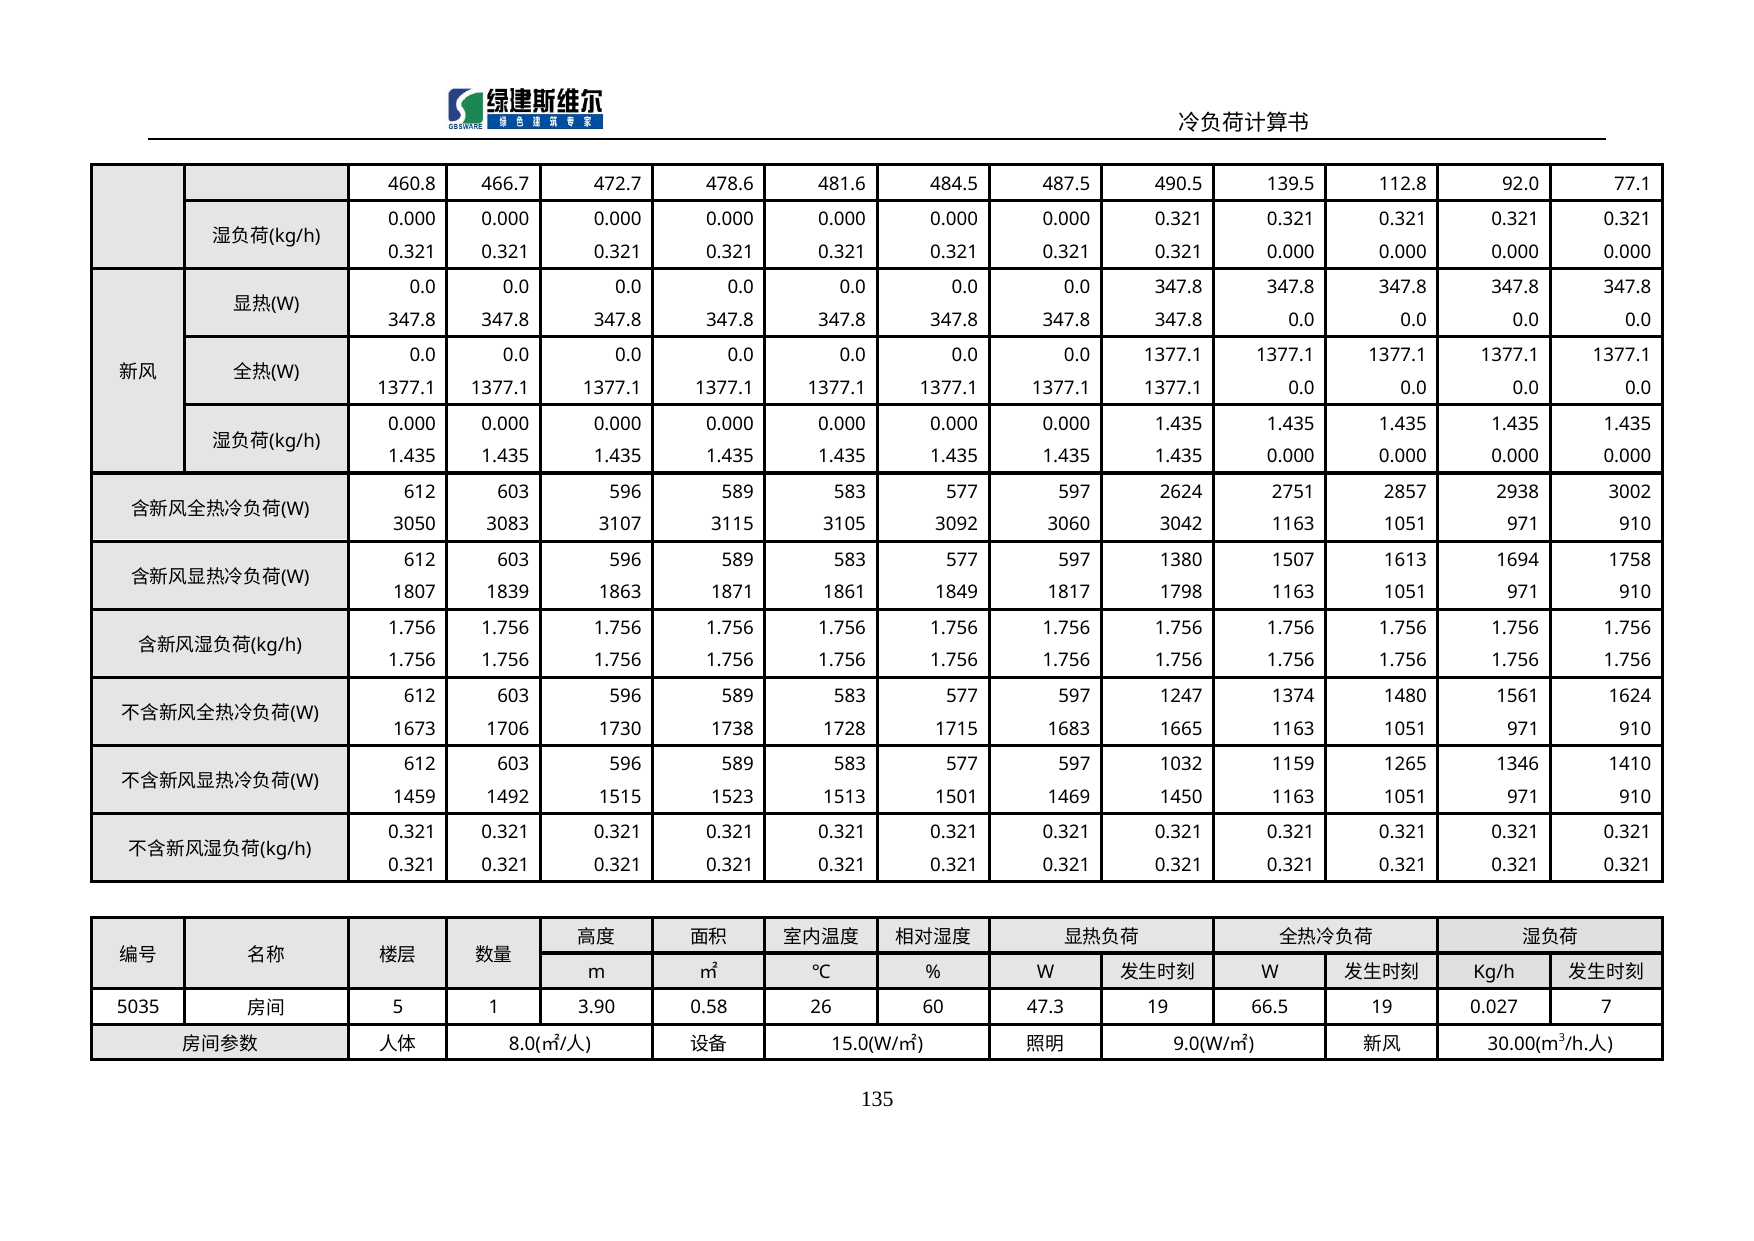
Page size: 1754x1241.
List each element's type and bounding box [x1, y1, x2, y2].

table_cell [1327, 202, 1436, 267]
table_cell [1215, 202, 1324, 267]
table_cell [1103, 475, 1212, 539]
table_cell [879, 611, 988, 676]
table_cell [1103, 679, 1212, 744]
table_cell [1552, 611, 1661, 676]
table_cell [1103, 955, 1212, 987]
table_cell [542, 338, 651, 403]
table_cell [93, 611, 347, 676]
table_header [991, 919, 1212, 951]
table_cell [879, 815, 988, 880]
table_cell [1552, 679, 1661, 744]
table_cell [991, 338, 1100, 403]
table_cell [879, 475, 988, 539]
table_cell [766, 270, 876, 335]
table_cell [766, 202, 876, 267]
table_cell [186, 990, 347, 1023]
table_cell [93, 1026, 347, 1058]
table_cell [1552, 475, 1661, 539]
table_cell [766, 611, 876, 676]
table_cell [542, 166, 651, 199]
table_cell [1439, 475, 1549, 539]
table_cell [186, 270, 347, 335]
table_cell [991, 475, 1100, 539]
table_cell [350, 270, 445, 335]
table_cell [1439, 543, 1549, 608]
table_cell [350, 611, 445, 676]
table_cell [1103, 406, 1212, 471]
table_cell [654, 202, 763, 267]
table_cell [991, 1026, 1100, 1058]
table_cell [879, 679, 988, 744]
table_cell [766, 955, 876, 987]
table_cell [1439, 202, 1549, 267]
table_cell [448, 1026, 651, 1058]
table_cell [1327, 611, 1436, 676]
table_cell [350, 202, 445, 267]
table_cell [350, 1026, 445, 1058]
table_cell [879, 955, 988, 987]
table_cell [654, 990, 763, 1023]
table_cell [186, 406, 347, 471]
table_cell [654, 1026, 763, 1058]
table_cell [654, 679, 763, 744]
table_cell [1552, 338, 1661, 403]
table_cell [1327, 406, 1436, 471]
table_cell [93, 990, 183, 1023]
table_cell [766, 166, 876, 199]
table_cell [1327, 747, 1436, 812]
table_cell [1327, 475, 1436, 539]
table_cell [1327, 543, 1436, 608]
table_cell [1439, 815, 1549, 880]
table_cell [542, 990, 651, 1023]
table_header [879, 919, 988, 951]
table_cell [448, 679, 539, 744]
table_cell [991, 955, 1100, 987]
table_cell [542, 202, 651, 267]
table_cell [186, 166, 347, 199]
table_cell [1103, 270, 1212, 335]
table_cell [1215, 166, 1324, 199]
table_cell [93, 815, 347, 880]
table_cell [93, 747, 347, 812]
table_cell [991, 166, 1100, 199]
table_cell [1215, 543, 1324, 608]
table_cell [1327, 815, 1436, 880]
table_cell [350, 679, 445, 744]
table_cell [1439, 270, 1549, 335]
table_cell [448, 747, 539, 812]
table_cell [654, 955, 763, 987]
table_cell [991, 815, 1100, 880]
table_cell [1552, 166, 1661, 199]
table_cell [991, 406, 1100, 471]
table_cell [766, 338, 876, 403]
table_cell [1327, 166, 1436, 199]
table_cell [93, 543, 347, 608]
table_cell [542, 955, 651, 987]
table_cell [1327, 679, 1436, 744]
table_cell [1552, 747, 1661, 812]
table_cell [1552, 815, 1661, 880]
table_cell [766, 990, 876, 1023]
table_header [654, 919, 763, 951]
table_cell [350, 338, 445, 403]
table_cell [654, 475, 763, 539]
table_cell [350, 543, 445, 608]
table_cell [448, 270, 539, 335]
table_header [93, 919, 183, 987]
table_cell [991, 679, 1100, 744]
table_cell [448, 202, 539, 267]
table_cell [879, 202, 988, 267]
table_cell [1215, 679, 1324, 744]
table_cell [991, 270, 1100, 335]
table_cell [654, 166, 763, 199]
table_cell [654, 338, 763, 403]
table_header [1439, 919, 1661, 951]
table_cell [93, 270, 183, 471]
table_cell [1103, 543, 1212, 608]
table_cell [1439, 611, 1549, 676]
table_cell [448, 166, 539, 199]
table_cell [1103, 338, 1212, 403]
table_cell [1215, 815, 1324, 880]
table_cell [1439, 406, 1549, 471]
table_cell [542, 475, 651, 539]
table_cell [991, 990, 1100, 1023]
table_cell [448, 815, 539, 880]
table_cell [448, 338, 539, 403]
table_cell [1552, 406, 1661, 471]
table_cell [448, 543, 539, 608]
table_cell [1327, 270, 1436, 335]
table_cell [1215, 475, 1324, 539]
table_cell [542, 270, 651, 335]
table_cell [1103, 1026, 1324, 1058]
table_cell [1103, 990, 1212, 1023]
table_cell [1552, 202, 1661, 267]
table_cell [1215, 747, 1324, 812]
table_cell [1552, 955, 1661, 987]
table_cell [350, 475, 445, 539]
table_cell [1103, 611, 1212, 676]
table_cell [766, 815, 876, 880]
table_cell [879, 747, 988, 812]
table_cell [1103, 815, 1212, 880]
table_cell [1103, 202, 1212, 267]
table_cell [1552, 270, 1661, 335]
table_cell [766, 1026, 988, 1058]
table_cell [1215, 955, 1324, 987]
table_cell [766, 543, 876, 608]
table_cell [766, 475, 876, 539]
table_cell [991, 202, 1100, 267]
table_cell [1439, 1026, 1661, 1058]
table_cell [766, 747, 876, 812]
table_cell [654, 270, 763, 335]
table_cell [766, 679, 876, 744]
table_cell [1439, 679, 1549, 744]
picture [444, 88, 604, 130]
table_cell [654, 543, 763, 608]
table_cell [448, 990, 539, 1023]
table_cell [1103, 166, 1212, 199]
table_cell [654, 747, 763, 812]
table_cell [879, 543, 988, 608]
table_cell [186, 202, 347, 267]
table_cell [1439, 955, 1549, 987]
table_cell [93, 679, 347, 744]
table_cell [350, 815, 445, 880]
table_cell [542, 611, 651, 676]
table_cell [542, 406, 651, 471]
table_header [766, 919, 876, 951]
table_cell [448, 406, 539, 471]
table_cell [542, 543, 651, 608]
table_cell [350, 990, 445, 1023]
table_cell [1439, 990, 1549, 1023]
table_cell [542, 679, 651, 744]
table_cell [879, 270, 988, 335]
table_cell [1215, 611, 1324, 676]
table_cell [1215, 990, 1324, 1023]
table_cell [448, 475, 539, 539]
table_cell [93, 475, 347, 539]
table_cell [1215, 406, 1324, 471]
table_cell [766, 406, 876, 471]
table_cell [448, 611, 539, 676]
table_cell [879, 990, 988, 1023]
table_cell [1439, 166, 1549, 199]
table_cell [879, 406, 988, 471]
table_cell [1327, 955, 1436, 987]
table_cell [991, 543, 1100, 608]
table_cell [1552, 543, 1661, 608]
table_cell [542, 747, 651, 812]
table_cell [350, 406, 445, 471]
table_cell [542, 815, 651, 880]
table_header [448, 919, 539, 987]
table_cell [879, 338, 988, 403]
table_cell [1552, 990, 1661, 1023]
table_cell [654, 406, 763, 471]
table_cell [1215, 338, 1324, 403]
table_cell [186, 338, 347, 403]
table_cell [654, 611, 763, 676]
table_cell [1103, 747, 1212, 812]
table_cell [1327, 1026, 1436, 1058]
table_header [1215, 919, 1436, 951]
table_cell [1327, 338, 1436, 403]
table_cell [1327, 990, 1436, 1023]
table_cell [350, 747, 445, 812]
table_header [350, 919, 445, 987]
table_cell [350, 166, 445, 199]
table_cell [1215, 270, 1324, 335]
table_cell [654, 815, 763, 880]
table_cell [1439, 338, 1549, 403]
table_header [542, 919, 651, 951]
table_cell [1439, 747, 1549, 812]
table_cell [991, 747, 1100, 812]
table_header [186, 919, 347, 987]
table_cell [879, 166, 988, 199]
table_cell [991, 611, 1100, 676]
